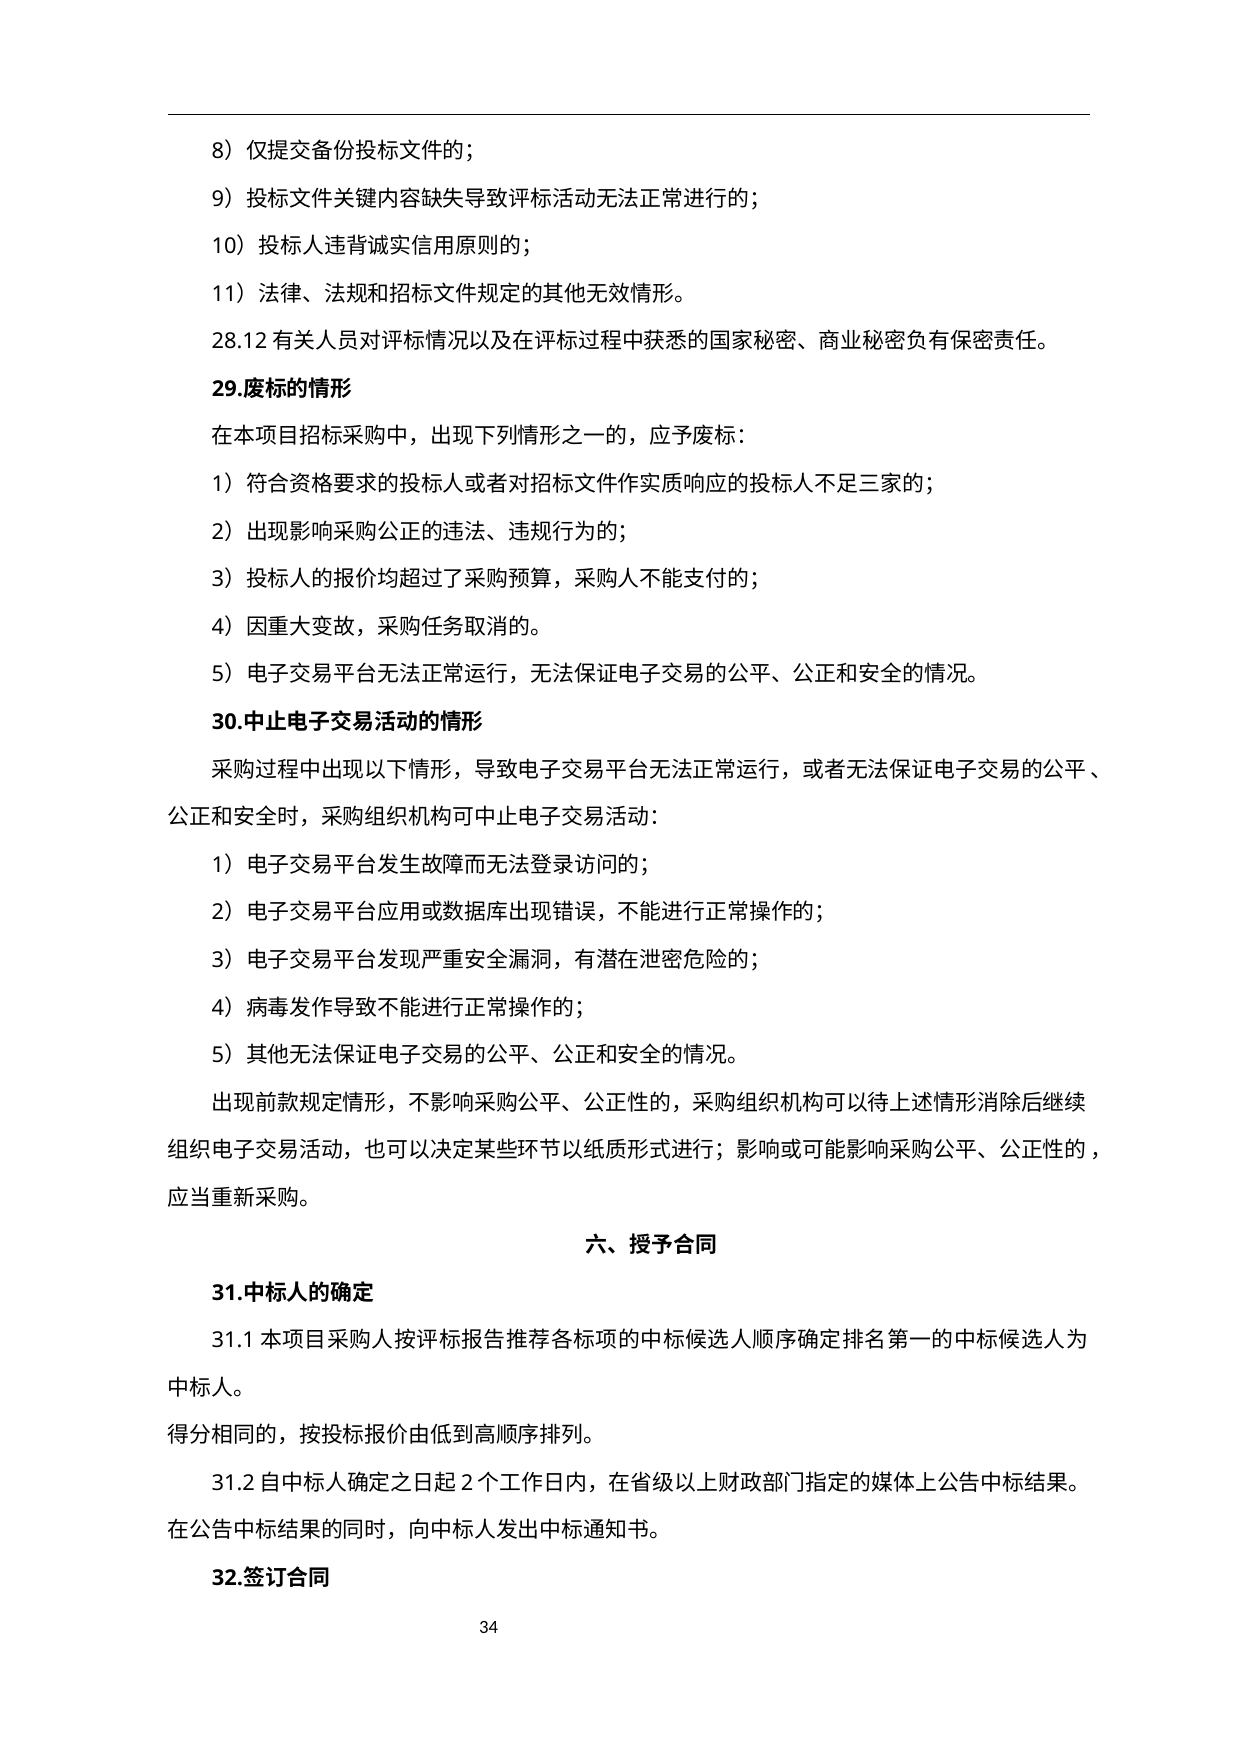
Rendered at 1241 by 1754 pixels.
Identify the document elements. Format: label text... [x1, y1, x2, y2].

text 1）符合资格要求的投标人或者对招标文件作实质响应的投标人不足三家的； [168, 466, 1090, 498]
text 30.中止电子交易活动的情形 [168, 704, 1090, 736]
text 10）投标人违背诚实信用原则的； [168, 228, 1090, 260]
text 8）仅提交备份投标文件的； [168, 133, 1090, 165]
text 28.12有关人员对评标情况以及在评标过程中获悉的国家秘密、商业秘密负有保密责任。 [168, 323, 1090, 355]
text 出现前款规定情形，不影响采购公平、公正性的，采购组织机构可以待上述情形消除后继续组织电子交易活动，也可以决定某些环节以纸质形式进行；影响或可能影响采购公平、公正性的，应当重新采购。 [168, 1085, 1090, 1211]
text 29.废标的情形 [168, 371, 1090, 403]
text 4）因重大变故，采购任务取消的。 [168, 609, 1090, 641]
text 在本项目招标采购中，出现下列情形之一的，应予废标： [168, 418, 1090, 450]
text 9）投标文件关键内容缺失导致评标活动无法正常进行的； [168, 181, 1090, 212]
text 11）法律、法规和招标文件规定的其他无效情形。 [168, 276, 1090, 307]
text 5）电子交易平台无法正常运行，无法保证电子交易的公平、公正和安全的情况。 [168, 656, 1090, 688]
text 3）投标人的报价均超过了采购预算，采购人不能支付的； [168, 561, 1090, 593]
text 1）电子交易平台发生故障而无法登录访问的； [168, 847, 1090, 878]
text 得分相同的，按投标报价由低到高顺序排列。 [168, 1417, 1090, 1449]
text 采购过程中出现以下情形，导致电子交易平台无法正常运行，或者无法保证电子交易的公平、公正和安全时，采购组织机构可中止电子交易活动： [168, 752, 1090, 831]
text 5）其他无法保证电子交易的公平、公正和安全的情况。 [168, 1037, 1090, 1069]
text 六、授予合同 [168, 1227, 1090, 1259]
text 2）电子交易平台应用或数据库出现错误，不能进行正常操作的； [168, 894, 1090, 926]
text 32.签订合同 [168, 1560, 1090, 1592]
text 2）出现影响采购公正的违法、违规行为的； [168, 514, 1090, 545]
text 31.2自中标人确定之日起2个工作日内，在省级以上财政部门指定的媒体上公告中标结果。在公告中标结果的同时，向中标人发出中标通知书。 [168, 1465, 1090, 1544]
text 4）病毒发作导致不能进行正常操作的； [168, 989, 1090, 1021]
text 3）电子交易平台发现严重安全漏洞，有潜在泄密危险的； [168, 942, 1090, 974]
text 31.1本项目采购人按评标报告推荐各标项的中标候选人顺序确定排名第一的中标候选人为中标人。 [168, 1322, 1090, 1402]
text 31.中标人的确定 [168, 1275, 1090, 1306]
